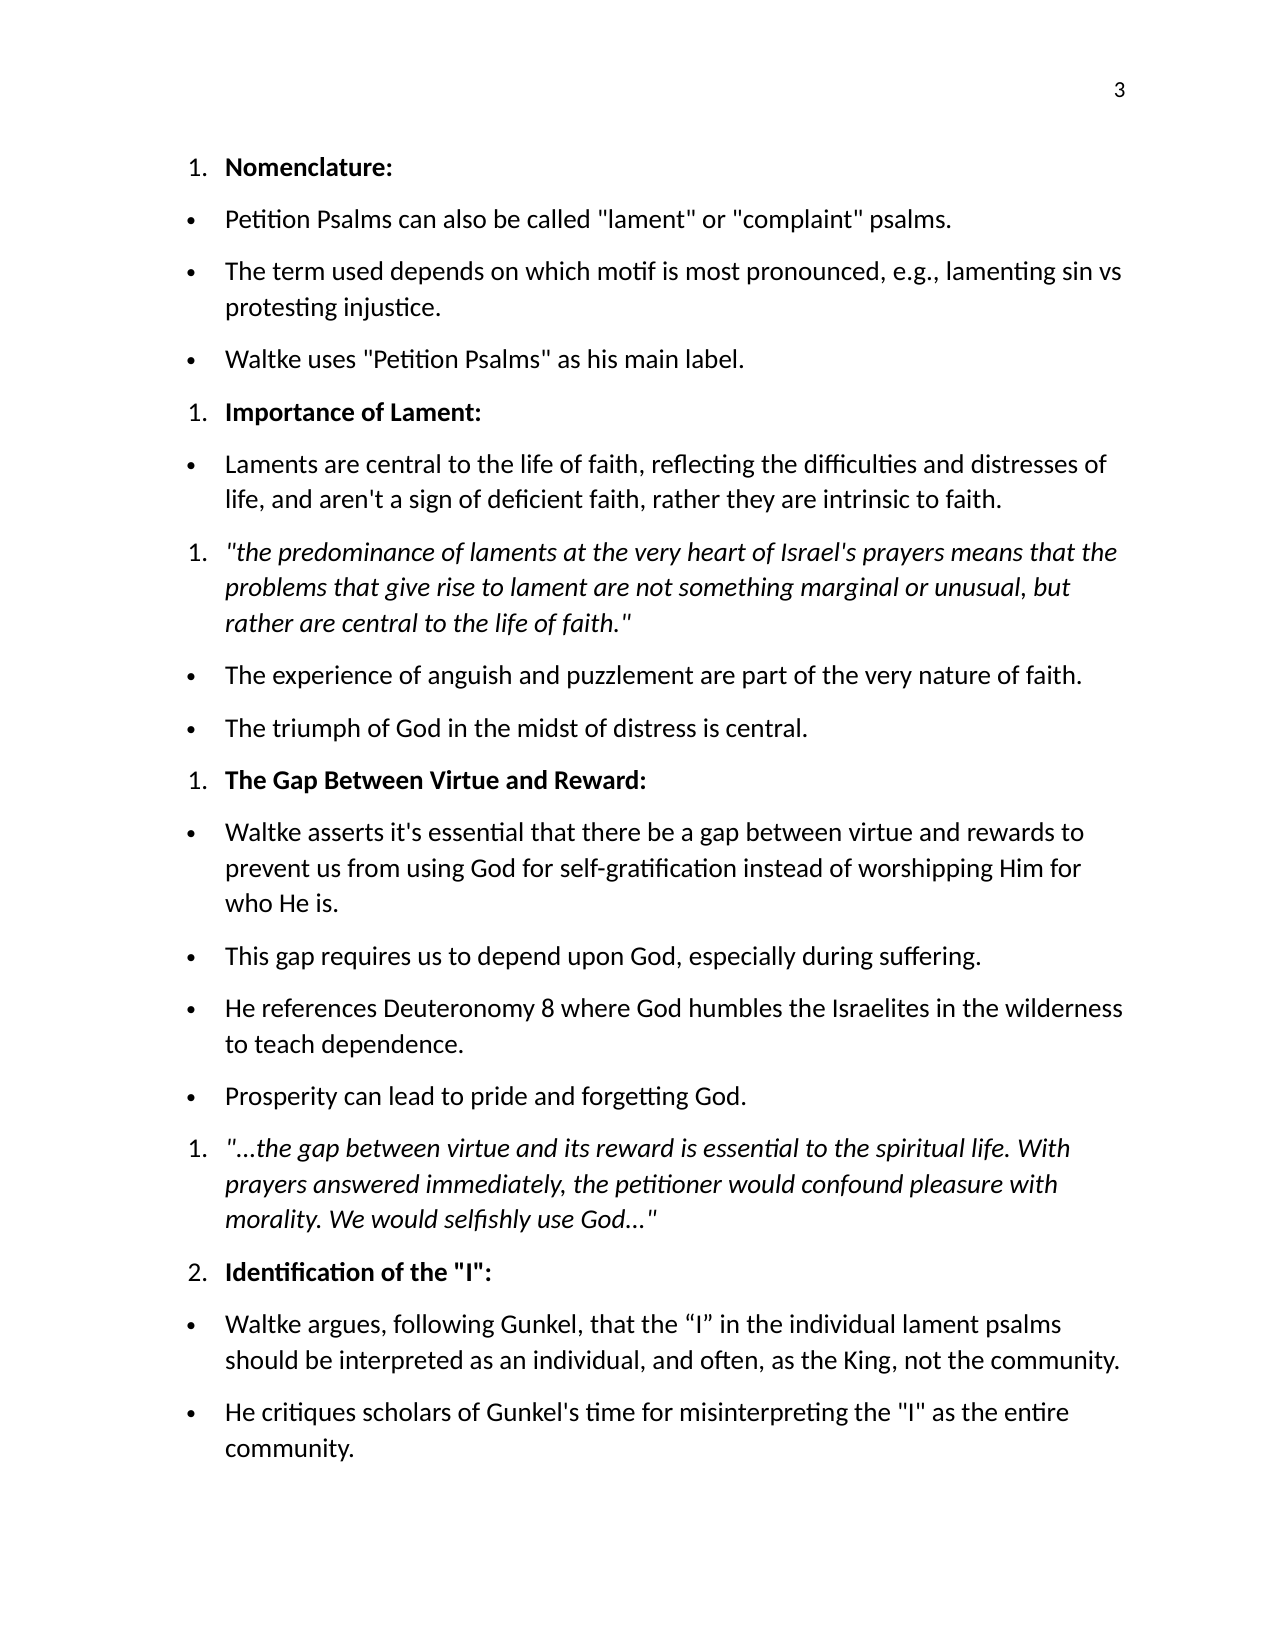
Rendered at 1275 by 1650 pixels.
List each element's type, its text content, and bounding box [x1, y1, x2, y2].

list "...the gap between virtue and its reward is essential to the spiritual life. With prayers answered immediately, the petitioner would confound pleasure with morality. We would selfishly use God..." [187, 1131, 1125, 1236]
list Waltke uses "Petition Psalms" as his main label. [187, 342, 1125, 376]
list Prosperity can lead to pride and forgetting God. [187, 1079, 1125, 1112]
list He critiques scholars of Gunkel's time for misinterpreting the "I" as the entire community. [187, 1395, 1125, 1464]
list Laments are central to the life of faith, reflecting the difficulties and distresses of life, and aren't a sign of deficient faith, rather they are intrinsic to faith. [187, 447, 1125, 516]
list Petition Psalms can also be called "lament" or "complaint" psalms. [187, 202, 1125, 235]
list Nomenclature: [187, 150, 1125, 183]
list Identification of the "I": [187, 1255, 1125, 1288]
list The experience of anguish and puzzlement are part of the very nature of faith. [187, 658, 1125, 692]
list The Gap Between Virtue and Reward: [187, 763, 1125, 796]
list The term used depends on which motif is most pronounced, e.g., lamenting sin vs protesting injustice. [187, 254, 1125, 323]
list Waltke argues, following Gunkel, that the “I” in the individual lament psalms should be interpreted as an individual, and often, as the King, not the community. [187, 1307, 1125, 1376]
list Importance of Lament: [187, 395, 1125, 428]
list The triumph of God in the midst of distress is central. [187, 711, 1125, 744]
list This gap requires us to depend upon God, especially during suffering. [187, 939, 1125, 972]
list Waltke asserts it's essential that there be a gap between virtue and rewards to prevent us from using God for self-gratification instead of worshipping Him for who He is. [187, 815, 1125, 920]
list He references Deuteronomy 8 where God humbles the Israelites in the wilderness to teach dependence. [187, 991, 1125, 1060]
list "the predominance of laments at the very heart of Israel's prayers means that the problems that give rise to lament are not something marginal or unusual, but rather are central to the life of faith." [187, 535, 1125, 639]
